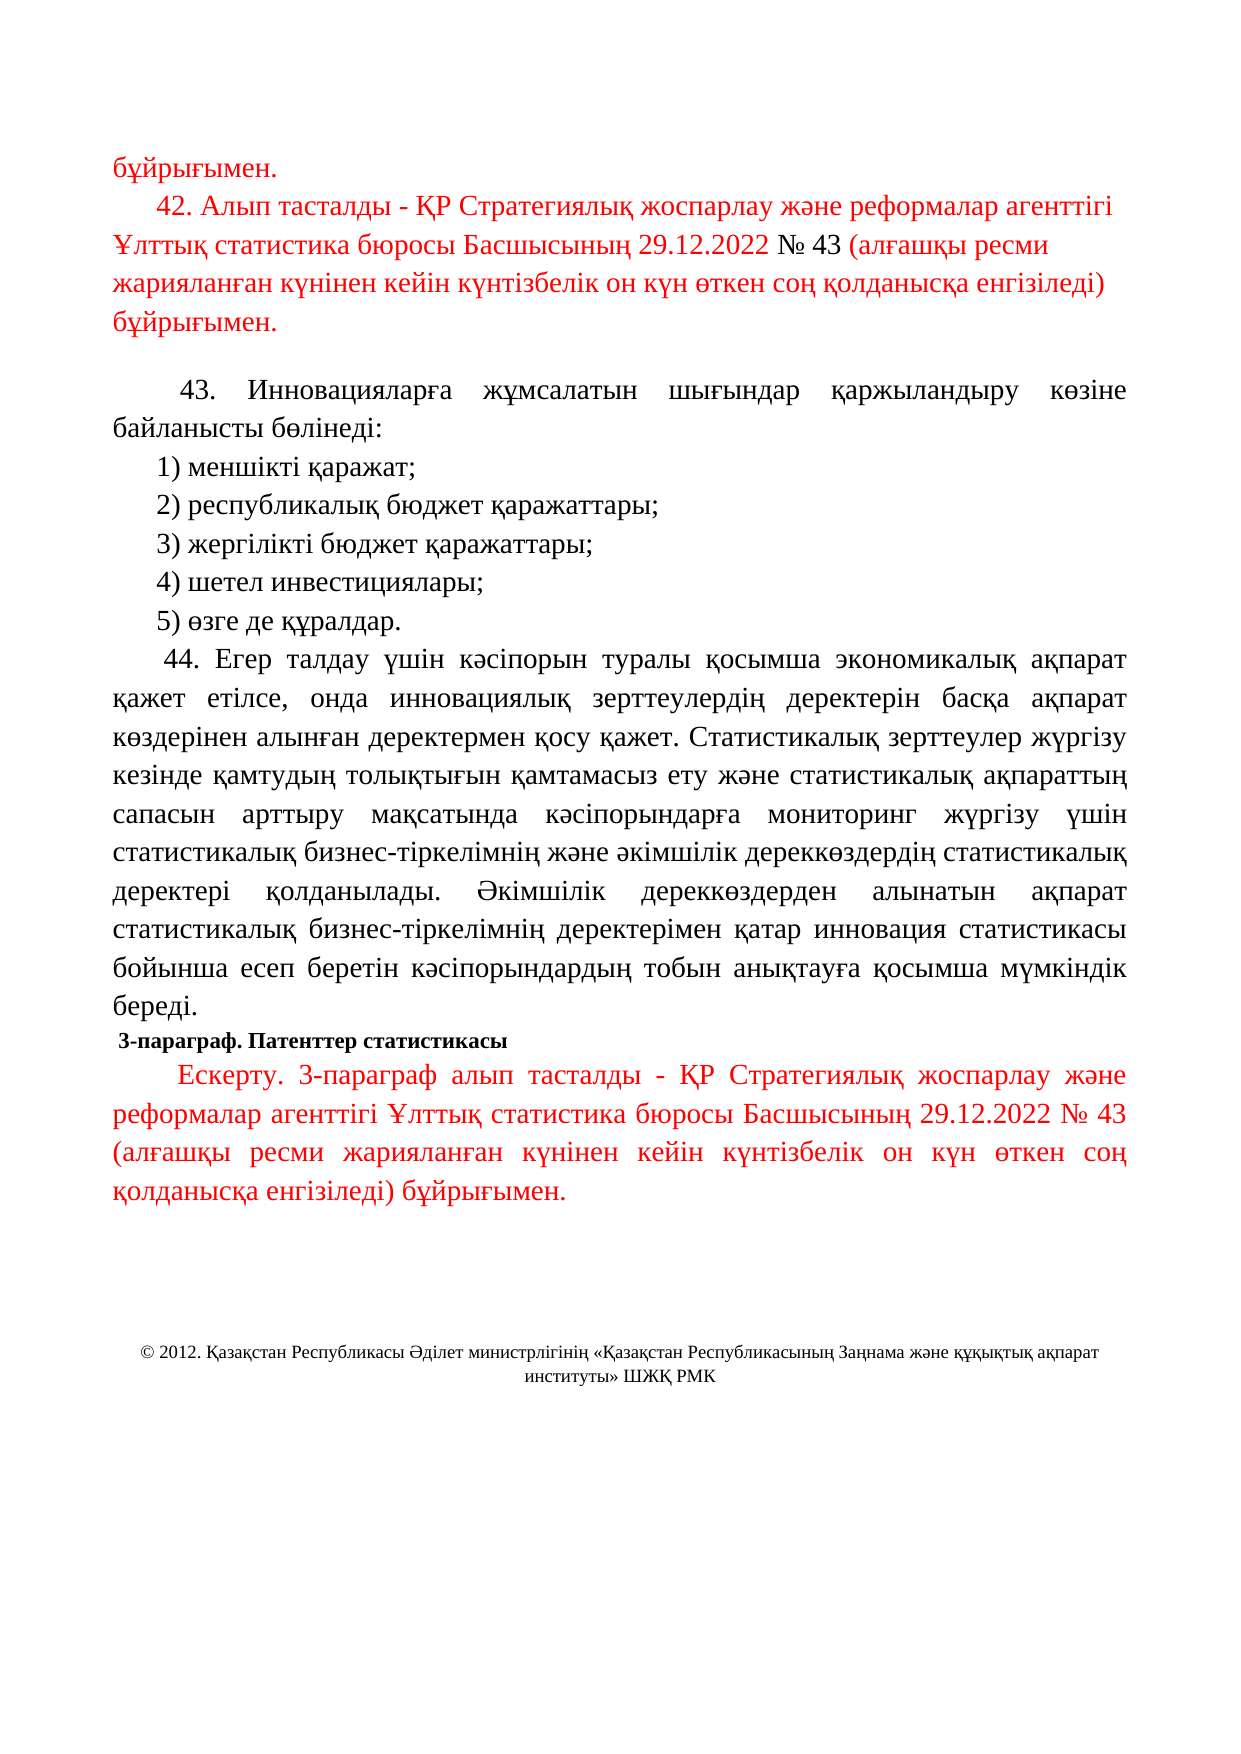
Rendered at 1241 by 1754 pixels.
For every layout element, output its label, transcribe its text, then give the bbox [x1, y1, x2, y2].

text 2) республикалық бюджет қаражаттары; [112, 487, 1128, 521]
text 3) жергілікті бюджет қаражаттары; [112, 526, 1128, 559]
text 1) меншікті қаражат; [112, 449, 1128, 482]
text 44. Егер талдау үшін кәсіпорын туралы қосымша экономикалық ақпарат қажет етілсе, онда инновациялық зерттеулердің деректерін басқа ақпарат көздерінен алынған деректермен қосу қажет. Статистикалық зерттеулер жүргізу кезінде қамтудың толықтығын қамтамасыз ету және статистикалық ақпараттың сапасын арттыру мақсатында кәсіпорындарға мониторинг жүргізу үшін статистикалық бизнес-тіркелімнің және әкімшілік дереккөздердің статистикалық деректері қолданылады. Әкімшілік дереккөздерден алынатын ақпарат статистикалық бизнес-тіркелімнің деректерімен қатар инновация статистикасы бойынша есеп беретін кәсіпорындардың тобын анықтауға қосымша мүмкіндік береді. [112, 642, 1128, 1022]
text 43. Инновацияларға жұмсалатын шығындар қаржыландыру көзіне байланысты бөлінеді: [112, 372, 1128, 444]
text 5) өзге де құралдар. [112, 603, 1128, 637]
text Ескерту. 3-параграф алып тасталды - ҚР Стратегиялық жоспарлау және реформалар агенттігі Ұлттық статистика бюросы Басшысының 29.12.2022 № 43 (алғашқы ресми жарияланған күнінен кейін күнтізбелік он күн өткен соң қолданысқа енгізіледі) бұйрығымен. [112, 1057, 1128, 1206]
text 3-параграф. Патенттер статистикасы [112, 1027, 1128, 1053]
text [112, 150, 1128, 368]
text 4) шетел инвестициялары; [112, 564, 1128, 598]
text © 2012. Қазақстан Республикасы Әділет министрлігінің «Қазақстан Республикасының Заңнама және құқықтық ақпарат институты» ШЖҚ РМК [112, 1341, 1128, 1387]
